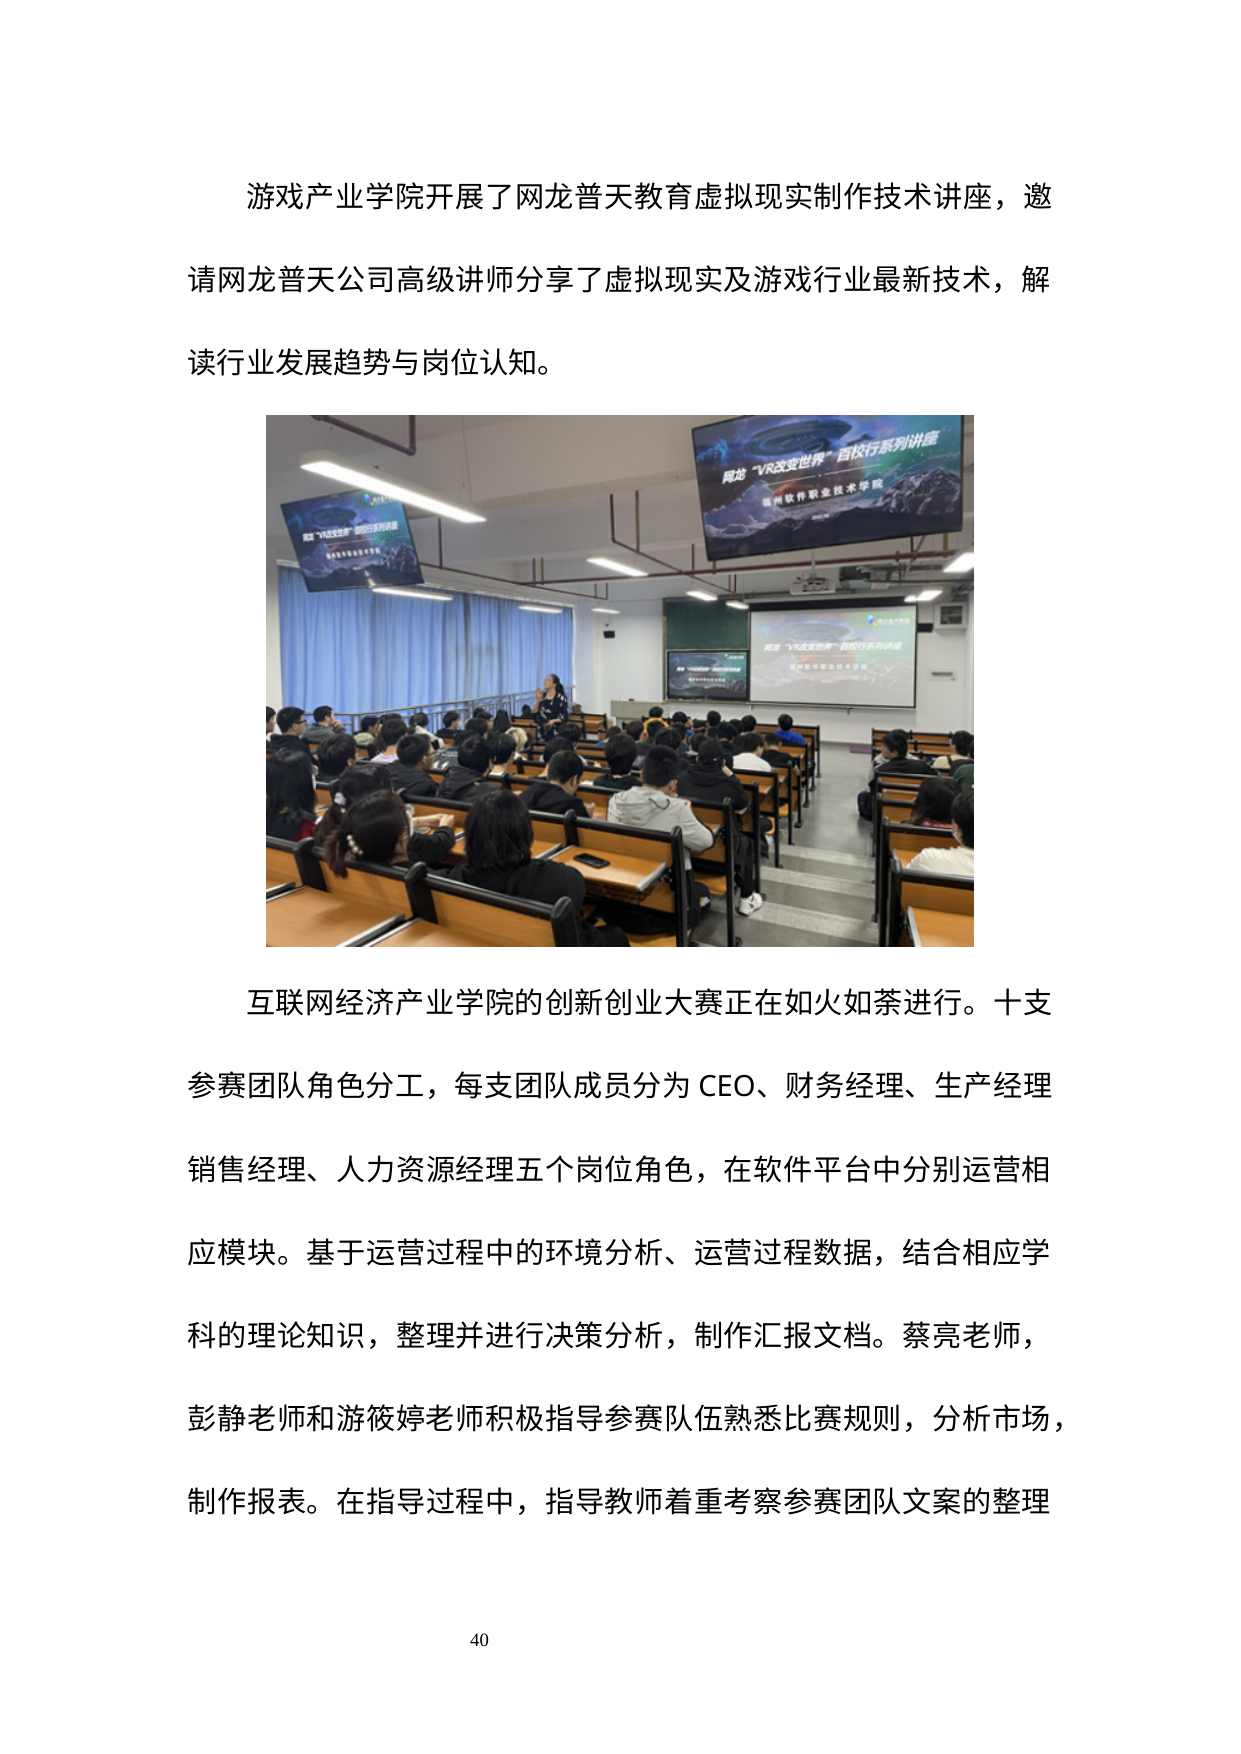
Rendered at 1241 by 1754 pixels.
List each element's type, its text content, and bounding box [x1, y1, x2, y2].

text 游戏产业学院开展了网龙普天教育虚拟现实制作技术讲座，邀请网龙普天公司高级讲师分享了虚拟现实及游戏行业最新技术，解读行业发展趋势与岗位认知。 [187, 162, 1053, 393]
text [187, 968, 1053, 1532]
picture [266, 415, 974, 947]
